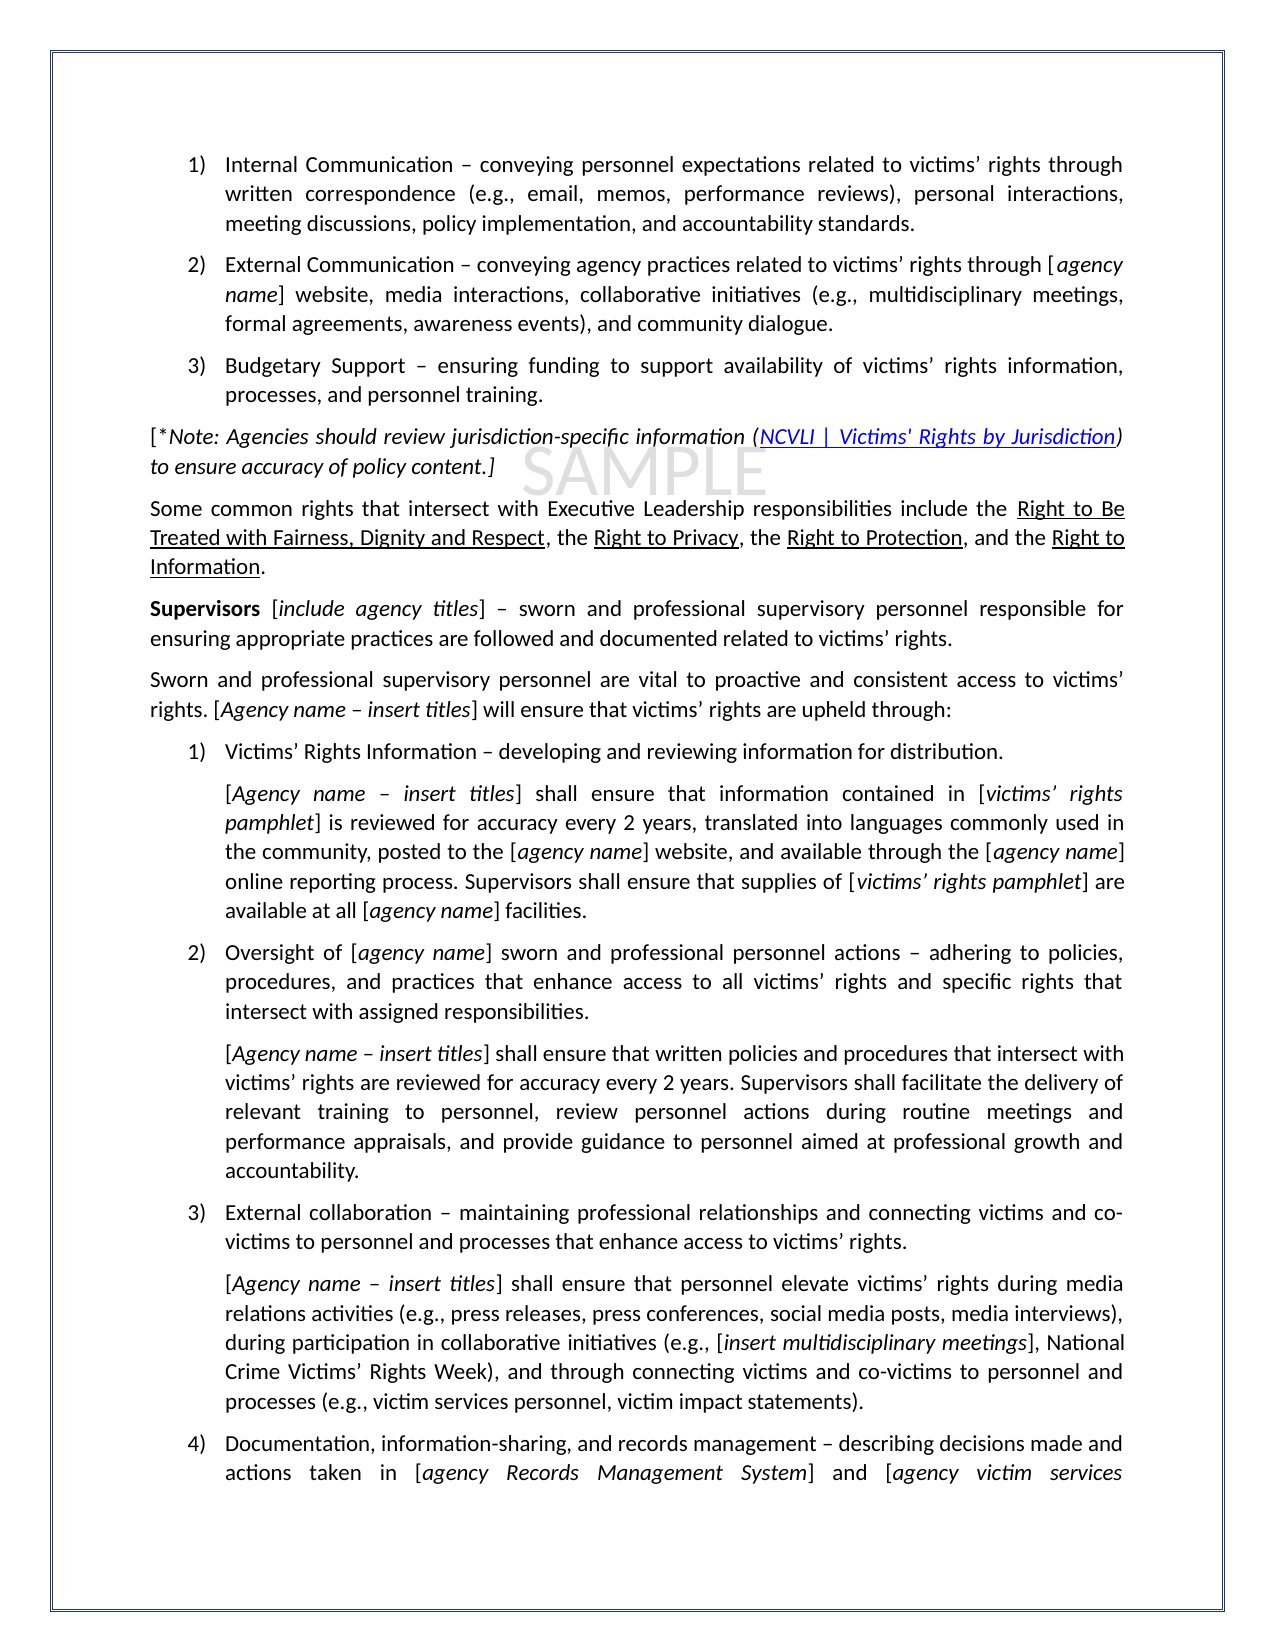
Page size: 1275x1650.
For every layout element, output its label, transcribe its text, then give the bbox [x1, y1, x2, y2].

list External Communication – conveying agency practices related to victims’ rights through [agency name] website, media interactions, collaborative initiatives (e.g., multidisciplinary meetings, formal agreements, awareness events), and community dialogue. [187, 251, 1125, 337]
text [*Note: Agencies should review jurisdiction-specific information (NCVLI | Victims' Rights by Jurisdiction) to ensure accuracy of policy content.] [150, 422, 1125, 480]
list Budgetary Support – ensuring funding to support availability of victims’ rights information, processes, and personnel training. [187, 351, 1125, 409]
list Victims’ Rights Information – developing and reviewing information for distribution. [187, 737, 1125, 765]
list Oversight of [agency name] sworn and professional personnel actions – adhering to policies, procedures, and practices that enhance access to all victims’ rights and specific rights that intersect with assigned responsibilities. [187, 938, 1125, 1025]
text Supervisors [include agency titles] – sworn and professional supervisory personnel responsible for ensuring appropriate practices are followed and documented related to victims’ rights. [150, 594, 1125, 652]
list External collaboration – maintaining professional relationships and connecting victims and co-victims to personnel and processes that enhance access to victims’ rights. [187, 1198, 1125, 1256]
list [187, 1429, 1125, 1486]
text Sworn and professional supervisory personnel are vital to proactive and consistent access to victims’ rights. [Agency name – insert titles] will ensure that victims’ rights are upheld through: [150, 666, 1125, 723]
text [Agency name – insert titles] shall ensure that written policies and procedures that intersect with victims’ rights are reviewed for accuracy every 2 years. Supervisors shall facilitate the delivery of relevant training to personnel, review personnel actions during routine meetings and performance appraisals, and provide guidance to personnel aimed at professional growth and accountability. [225, 1039, 1125, 1184]
text Some common rights that intersect with Executive Leadership responsibilities include the Right to Be Treated with Fairness, Dignity and Respect, the Right to Privacy, the Right to Protection, and the Right to Information. [150, 494, 1125, 581]
list Internal Communication – conveying personnel expectations related to victims’ rights through written correspondence (e.g., email, memos, performance reviews), personal interactions, meeting discussions, policy implementation, and accountability standards. [187, 150, 1125, 237]
text [Agency name – insert titles] shall ensure that personnel elevate victims’ rights during media relations activities (e.g., press releases, press conferences, social media posts, media interviews), during participation in collaborative initiatives (e.g., [insert multidisciplinary meetings], National Crime Victims’ Rights Week), and through connecting victims and co-victims to personnel and processes (e.g., victim services personnel, victim impact statements). [225, 1269, 1125, 1415]
text [Agency name – insert titles] shall ensure that information contained in [victims’ rights pamphlet] is reviewed for accuracy every 2 years, translated into languages commonly used in the community, posted to the [agency name] website, and available through the [agency name] online reporting process. Supervisors shall ensure that supplies of [victims’ rights pamphlet] are available at all [agency name] facilities. [225, 779, 1125, 924]
